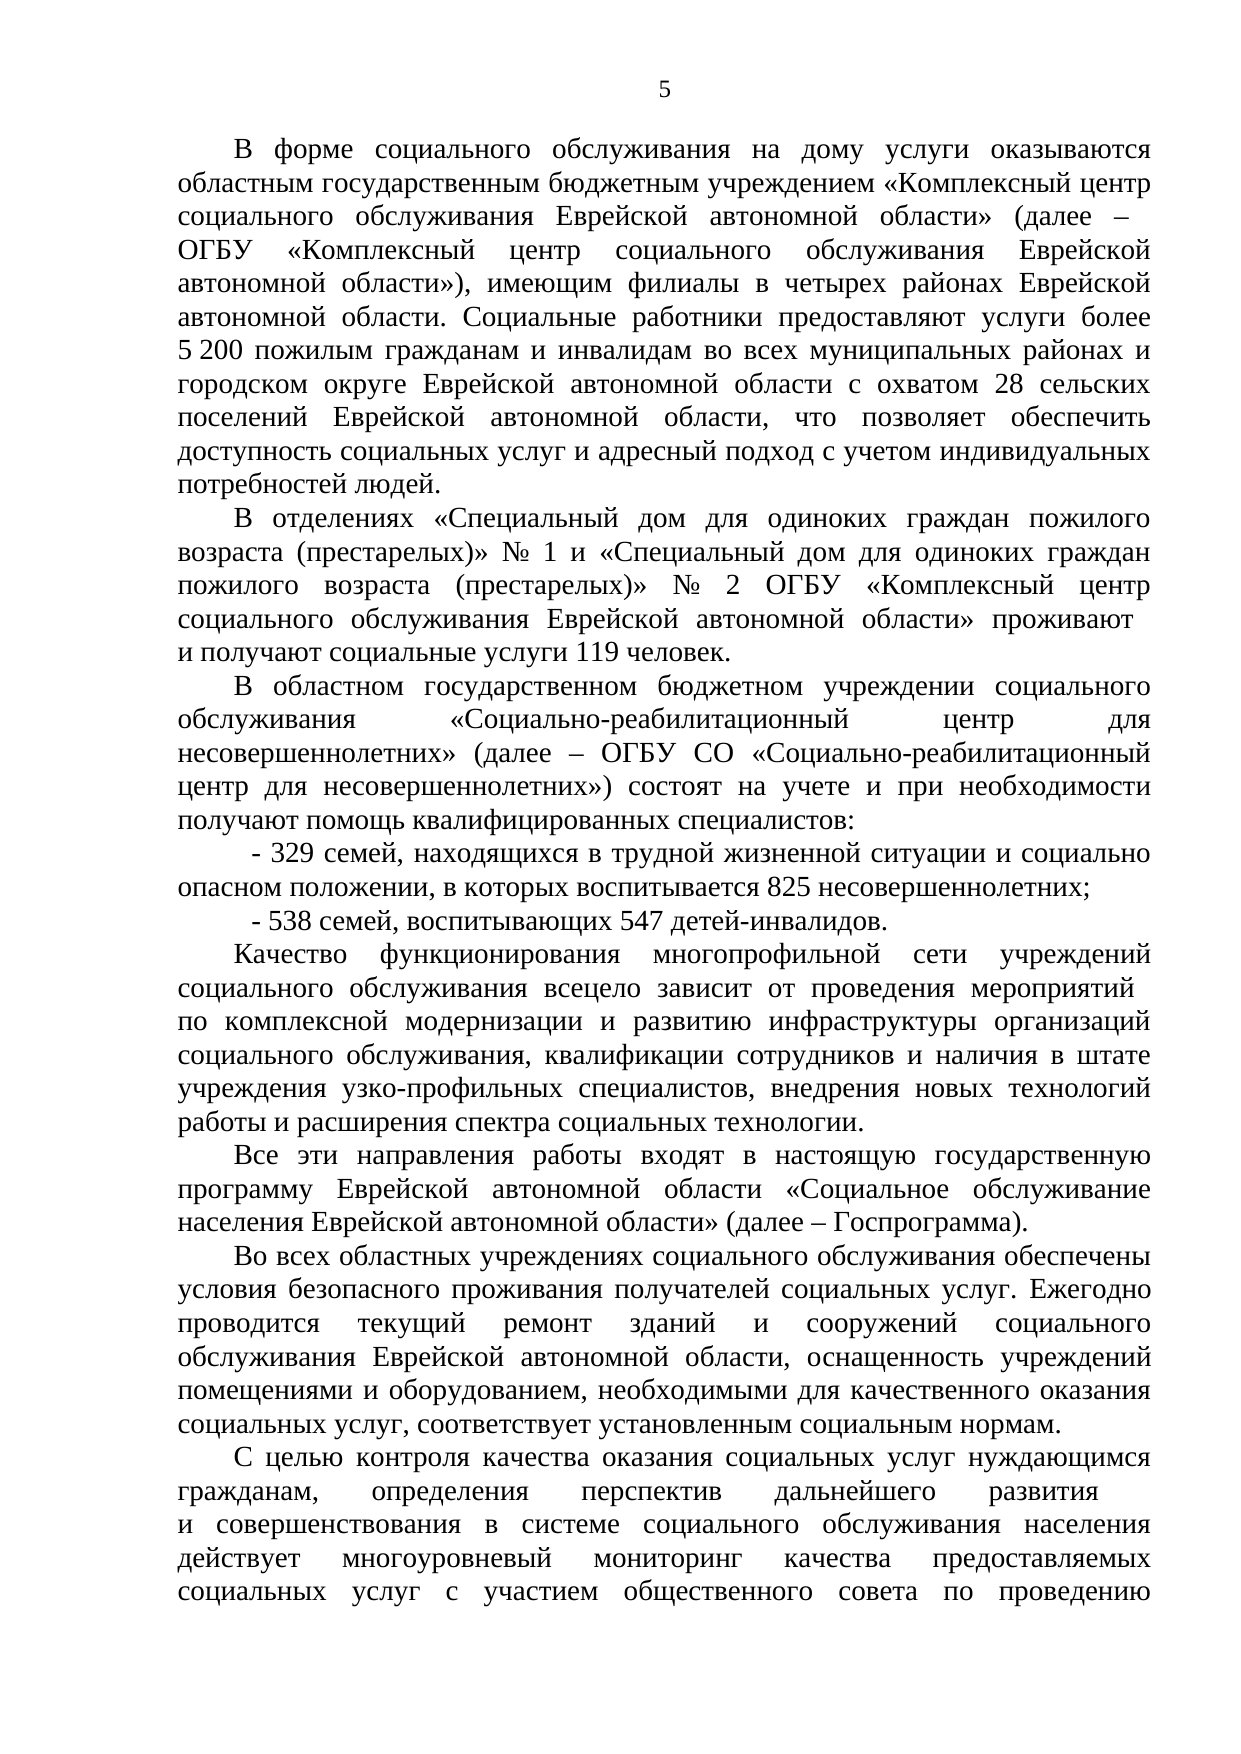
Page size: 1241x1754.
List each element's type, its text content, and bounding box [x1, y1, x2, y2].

text - 329 семей, находящихся в трудной жизненной ситуации и социально опасном положении, в которых воспитывается 825 несовершеннолетних; [177, 836, 1152, 903]
text В отделениях «Специальный дом для одиноких граждан пожилого возраста (престарелых)» № 1 и «Специальный дом для одиноких граждан пожилого возраста (престарелых)» № 2 ОГБУ «Комплексный центр социального обслуживания Еврейской автономной области» проживают и получают социальные услуги 119 человек. [177, 500, 1152, 668]
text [177, 1439, 1152, 1607]
text - 538 семей, воспитывающих 547 детей-инвалидов. [177, 903, 1152, 936]
text В областном государственном бюджетном учреждении социального обслуживания «Социально-реабилитационный центр для несовершеннолетних» (далее – ОГБУ СО «Социально-реабилитационный центр для несовершеннолетних») состоят на учете и при необходимости получают помощь квалифицированных специалистов: [177, 668, 1152, 836]
text Качество функционирования многопрофильной сети учреждений социального обслуживания всецело зависит от проведения мероприятий по комплексной модернизации и развитию инфраструктуры организаций социального обслуживания, квалификации сотрудников и наличия в штате учреждения узко-профильных специалистов, внедрения новых технологий работы и расширения спектра социальных технологии. [177, 936, 1152, 1137]
text Во всех областных учреждениях социального обслуживания обеспечены условия безопасного проживания получателей социальных услуг. Ежегодно проводится текущий ремонт зданий и сооружений социального обслуживания Еврейской автономной области, оснащенность учреждений помещениями и оборудованием, необходимыми для качественного оказания социальных услуг, соответствует установленным социальным нормам. [177, 1238, 1152, 1439]
text В форме социального обслуживания на дому услуги оказываются областным государственным бюджетным учреждением «Комплексный центр социального обслуживания Еврейской автономной области» (далее – ОГБУ «Комплексный центр социального обслуживания Еврейской автономной области»), имеющим филиалы в четырех районах Еврейской автономной области. Социальные работники предоставляют услуги более 5 200 пожилым гражданам и инвалидам во всех муниципальных районах и городском округе Еврейской автономной области с охватом 28 сельских поселений Еврейской автономной области, что позволяет обеспечить доступность социальных услуг и адресный подход с учетом индивидуальных потребностей людей. [177, 131, 1152, 500]
text Все эти направления работы входят в настоящую государственную программу Еврейской автономной области «Социальное обслуживание населения Еврейской автономной области» (далее – Госпрограмма). [177, 1137, 1152, 1238]
